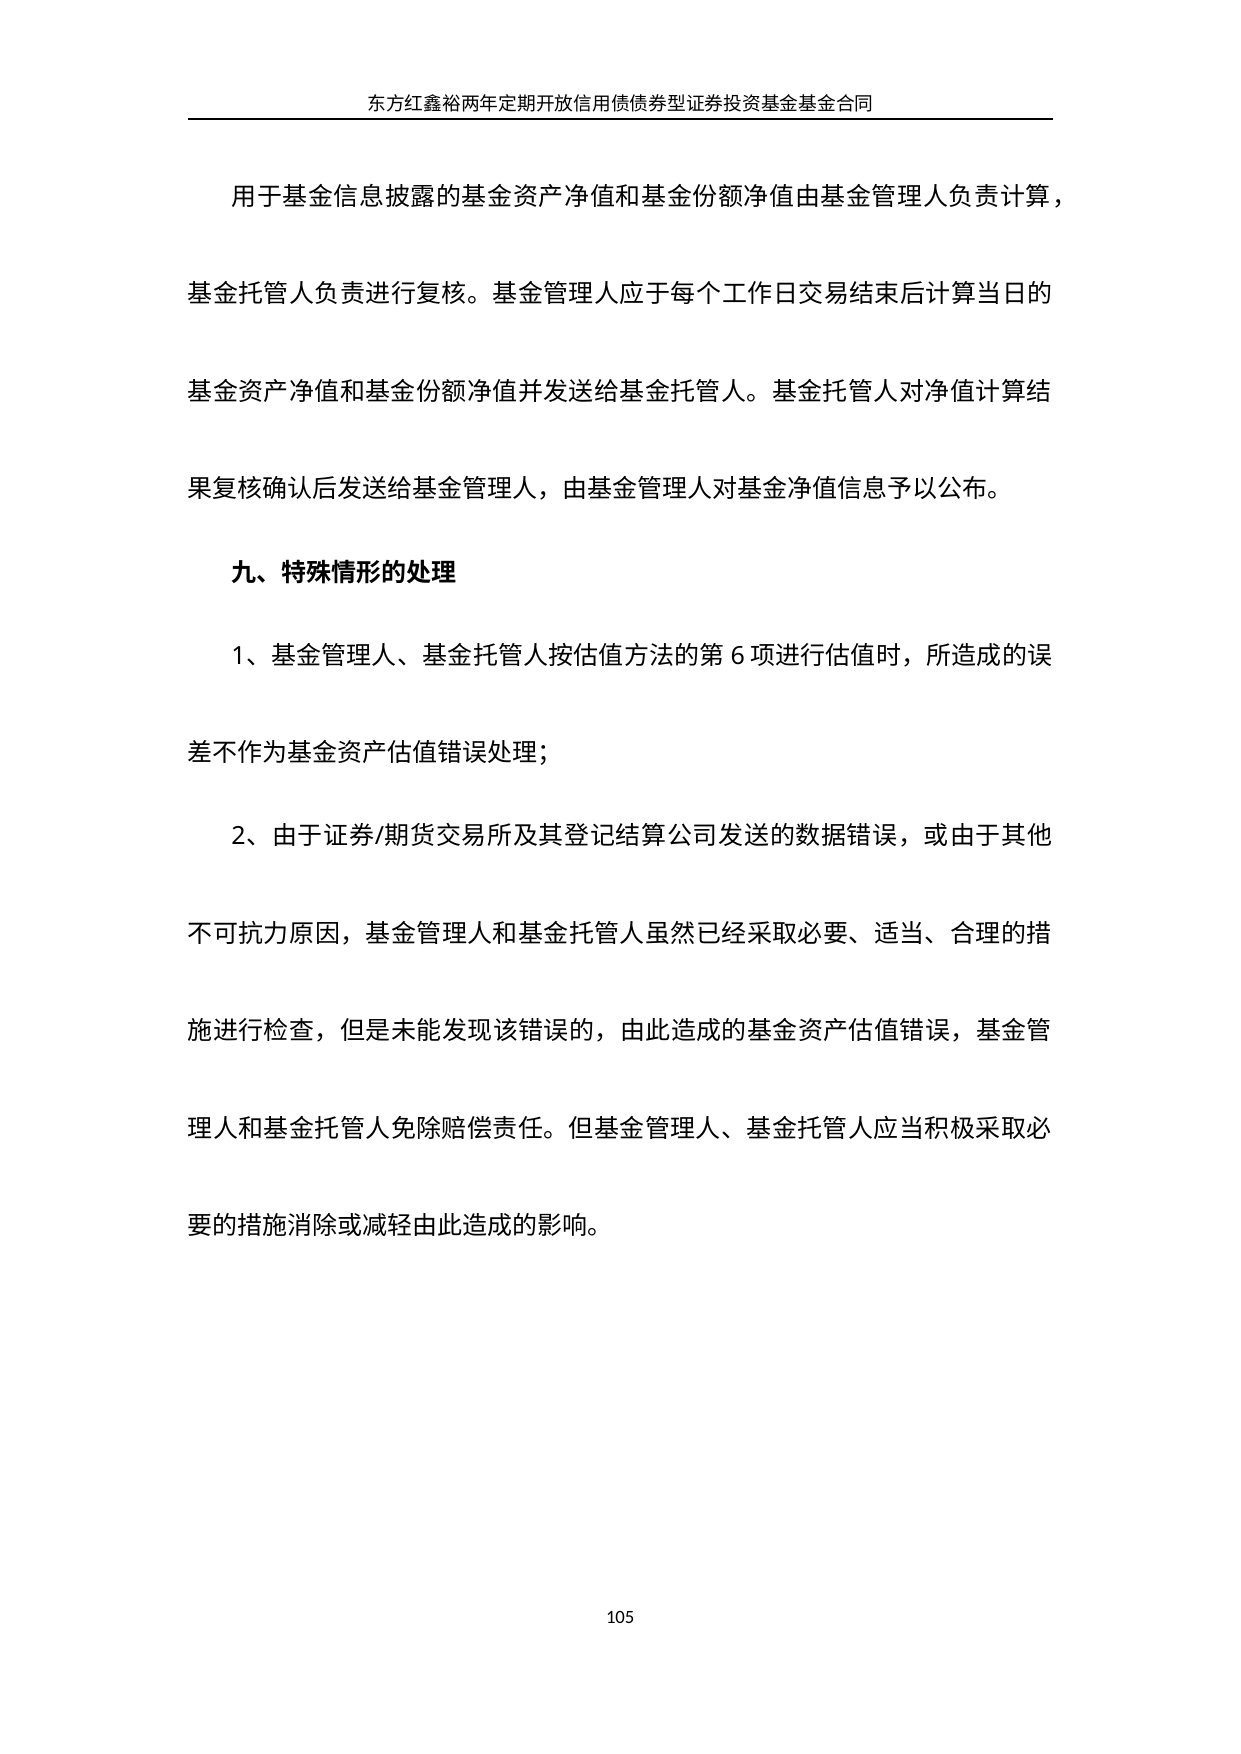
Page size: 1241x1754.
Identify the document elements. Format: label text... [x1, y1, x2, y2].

text 1、基金管理人、基金托管人按估值方法的第6项进行估值时，所造成的误差不作为基金资产估值错误处理； [187, 621, 1053, 783]
text 用于基金信息披露的基金资产净值和基金份额净值由基金管理人负责计算，基金托管人负责进行复核。基金管理人应于每个工作日交易结束后计算当日的基金资产净值和基金份额净值并发送给基金托管人。基金托管人对净值计算结果复核确认后发送给基金管理人，由基金管理人对基金净值信息予以公布。 [187, 162, 1053, 519]
text 2、由于证券/期货交易所及其登记结算公司发送的数据错误，或由于其他不可抗力原因，基金管理人和基金托管人虽然已经采取必要、适当、合理的措施进行检查，但是未能发现该错误的，由此造成的基金资产估值错误，基金管理人和基金托管人免除赔偿责任。但基金管理人、基金托管人应当积极采取必要的措施消除或减轻由此造成的影响。 [187, 801, 1053, 1256]
text 九、特殊情形的处理 [187, 538, 1053, 603]
